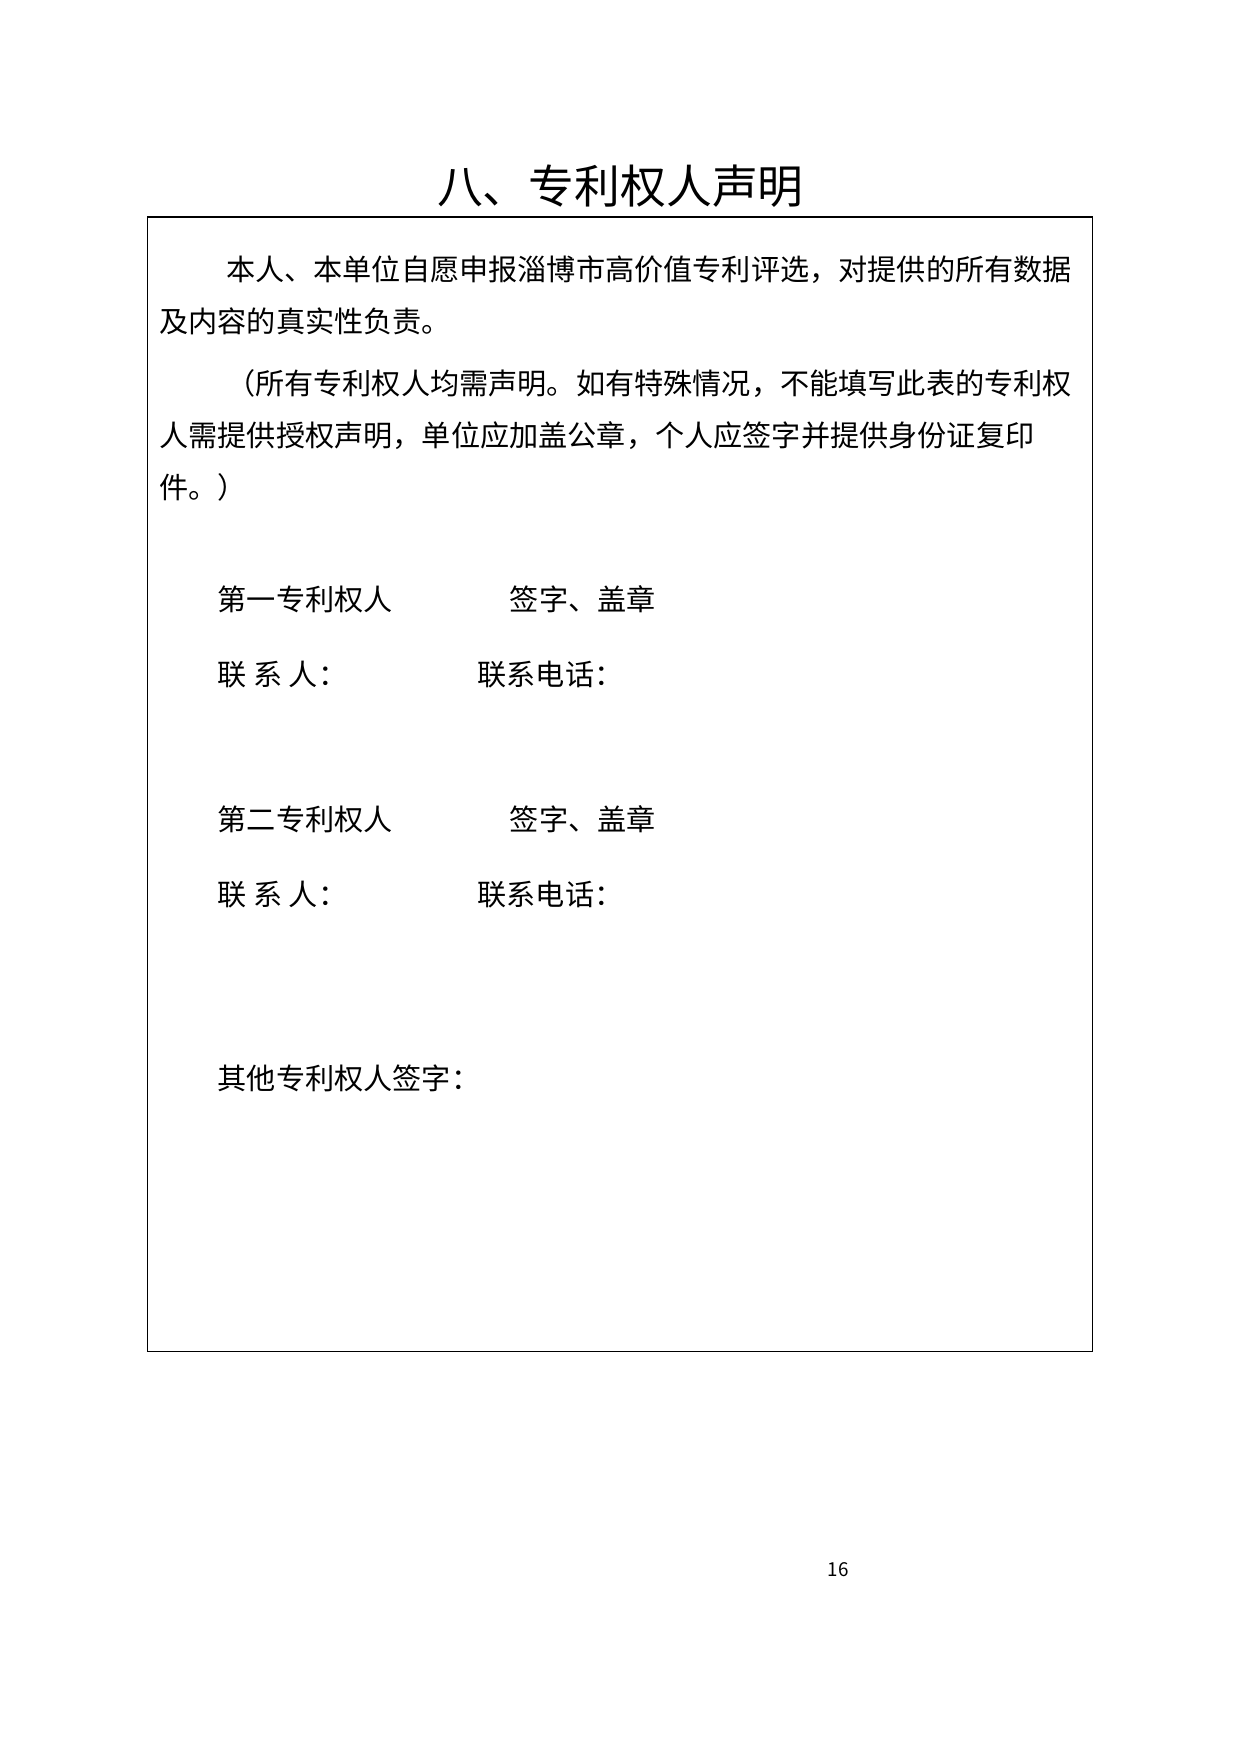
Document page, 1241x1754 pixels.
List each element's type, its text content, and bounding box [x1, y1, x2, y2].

table_header 本人、本单位自愿申报淄博市高价值专利评选，对提供的所有数据及内容的真实性负责。 （所有专利权人均需声明。如有特殊情况，不能填写此表的专利权人需提供授权声明，单位应加盖公章，个人应签字并提供身份证复印件。） 第一专利权人 签字、盖章 联 系 人： 联系电话： 第二专利权人 签字、盖章 联 系 人： 联系电话： 其他专利权人签字： [148, 218, 1092, 1351]
text 八、专利权人声明 [112, 150, 1128, 216]
